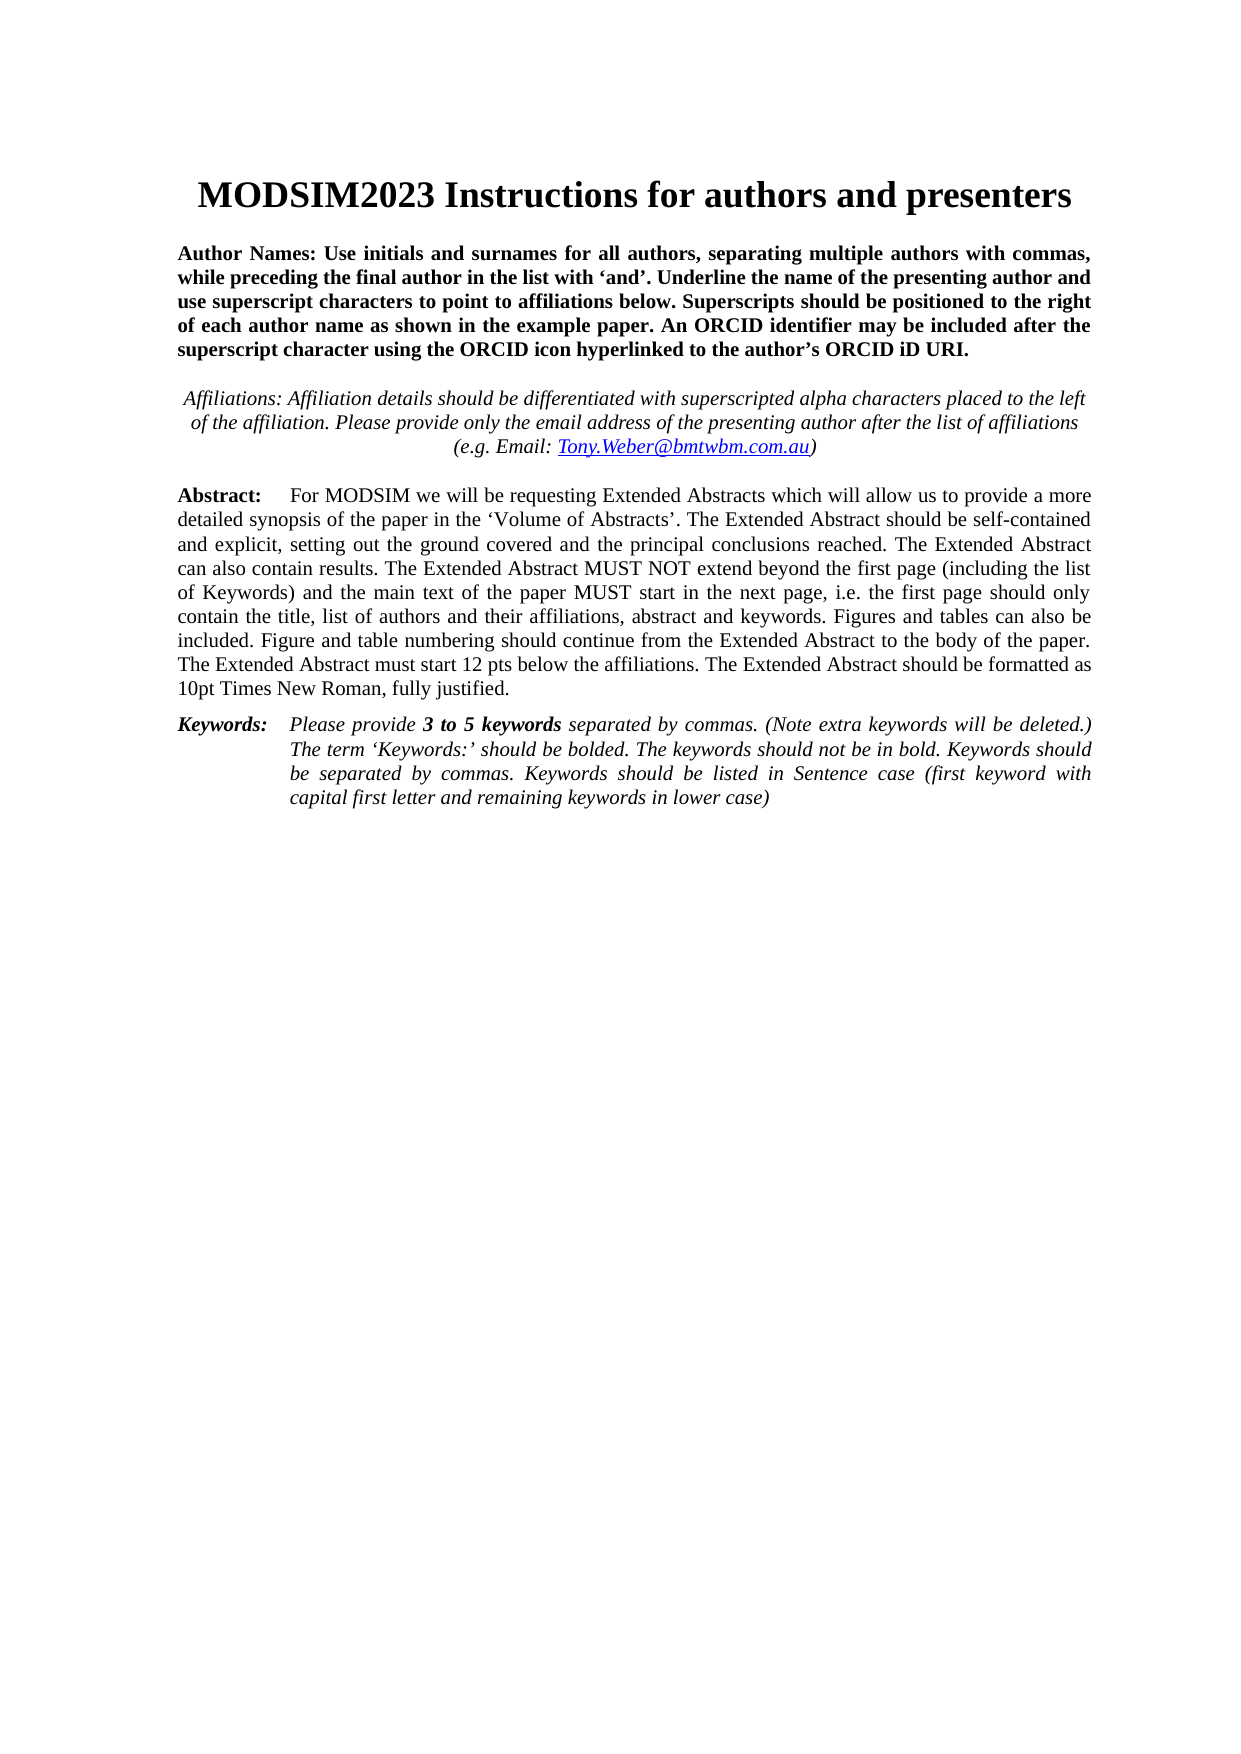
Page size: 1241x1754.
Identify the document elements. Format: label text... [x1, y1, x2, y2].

title MODSIM2023 Instructions for authors and presenters [177, 173, 1092, 216]
text Affiliations: Affiliation details should be differentiated with superscripted alpha characters placed to the left of the affiliation. Please provide only the email address of the presenting author after the list of affiliations (e.g. Email: Tony.Weber@bmtwbm.com.au) [177, 386, 1092, 458]
text Author Names: Use initials and surnames for all authors, separating multiple authors with commas, while preceding the final author in the list with ‘and’. Underline the name of the presenting author and use superscript characters to point to affiliations below. Superscripts should be positioned to the right of each author name as shown in the example paper. An ORCID identifier may be included after the superscript character using the ORCID icon hyperlinked to the author’s ORCID iD URI. [177, 241, 1092, 361]
text For MODSIM we will be requesting Extended Abstracts which will allow us to provide a more detailed synopsis of the paper in the ‘Volume of Abstracts’. The Extended Abstract should be self-contained and explicit, setting out the ground covered and the principal conclusions reached. The Extended Abstract can also contain results. The Extended Abstract MUST NOT extend beyond the first page (including the list of Keywords) and the main text of the paper MUST start in the next page, i.e. the first page should only contain the title, list of authors and their affiliations, abstract and keywords. Figures and tables can also be included. Figure and table numbering should continue from the Extended Abstract to the body of the paper. The Extended Abstract must start 12 pts below the affiliations. The Extended Abstract should be formatted as 10pt Times New Roman, fully justified. [177, 483, 1092, 700]
text Please provide 3 to 5 keywords separated by commas. (Note extra keywords will be deleted.) The term ‘Keywords:’ should be bolded. The keywords should not be in bold. Keywords should be separated by commas. Keywords should be listed in Sentence case (first keyword with capital first letter and remaining keywords in lower case) [177, 712, 1092, 809]
